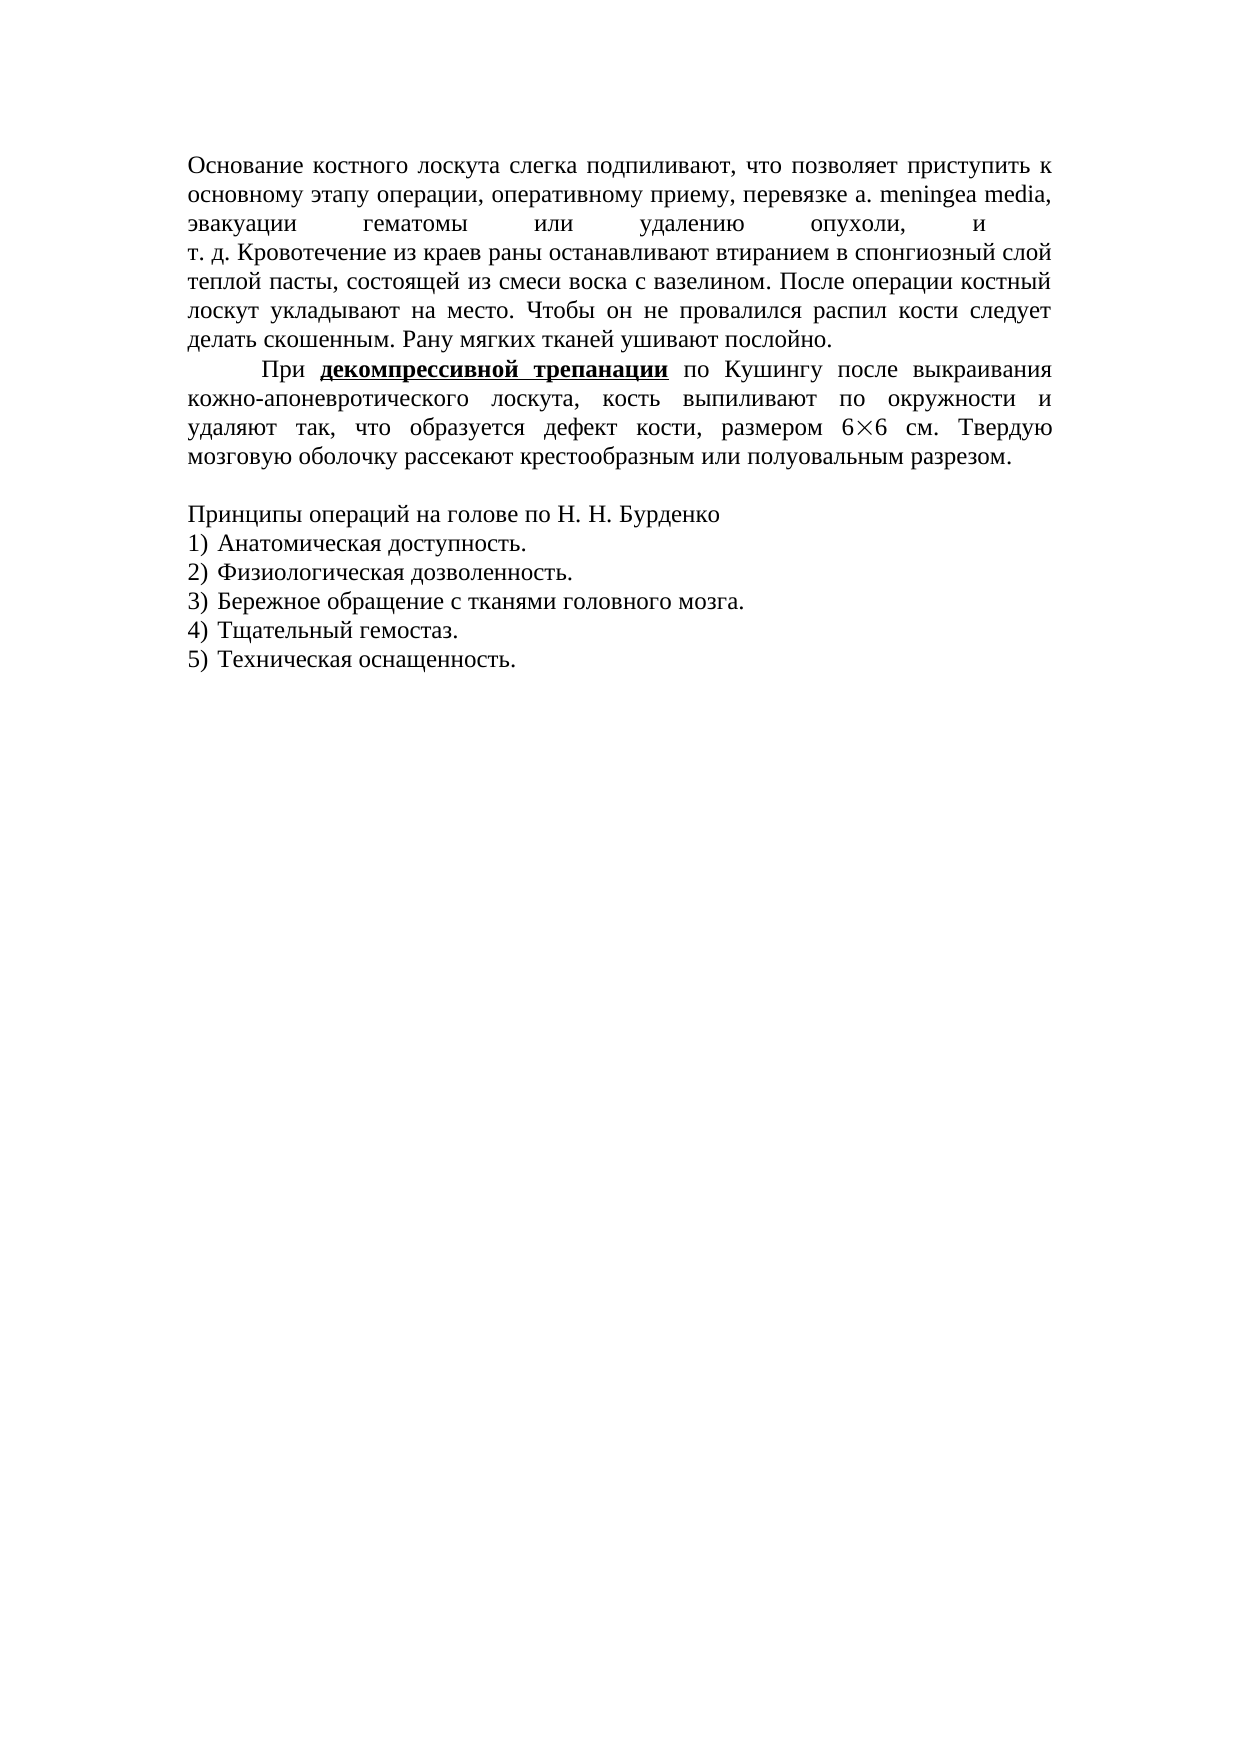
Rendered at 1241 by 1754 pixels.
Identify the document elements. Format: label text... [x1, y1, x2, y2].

list Техническая оснащенность. [187, 644, 1053, 673]
list Физиологическая дозволенность. [187, 557, 1053, 586]
text Принципы операций на голове по Н. Н. Бурденко [187, 499, 1053, 528]
list Анатомическая доступность. [187, 528, 1053, 557]
list Бережное обращение с тканями головного мозга. [187, 586, 1053, 615]
list Тщательный гемостаз. [187, 615, 1053, 644]
text При декомпрессивной трепанации по Кушингу после выкраивания кожно-апоневротического лоскута, кость выпиливают по окружности и удаляют так, что образуется дефект кости, размером 66 см. Твердую мозговую оболочку рассекают крестообразным или полуовальным разрезом. [187, 353, 1053, 470]
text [187, 150, 1053, 353]
